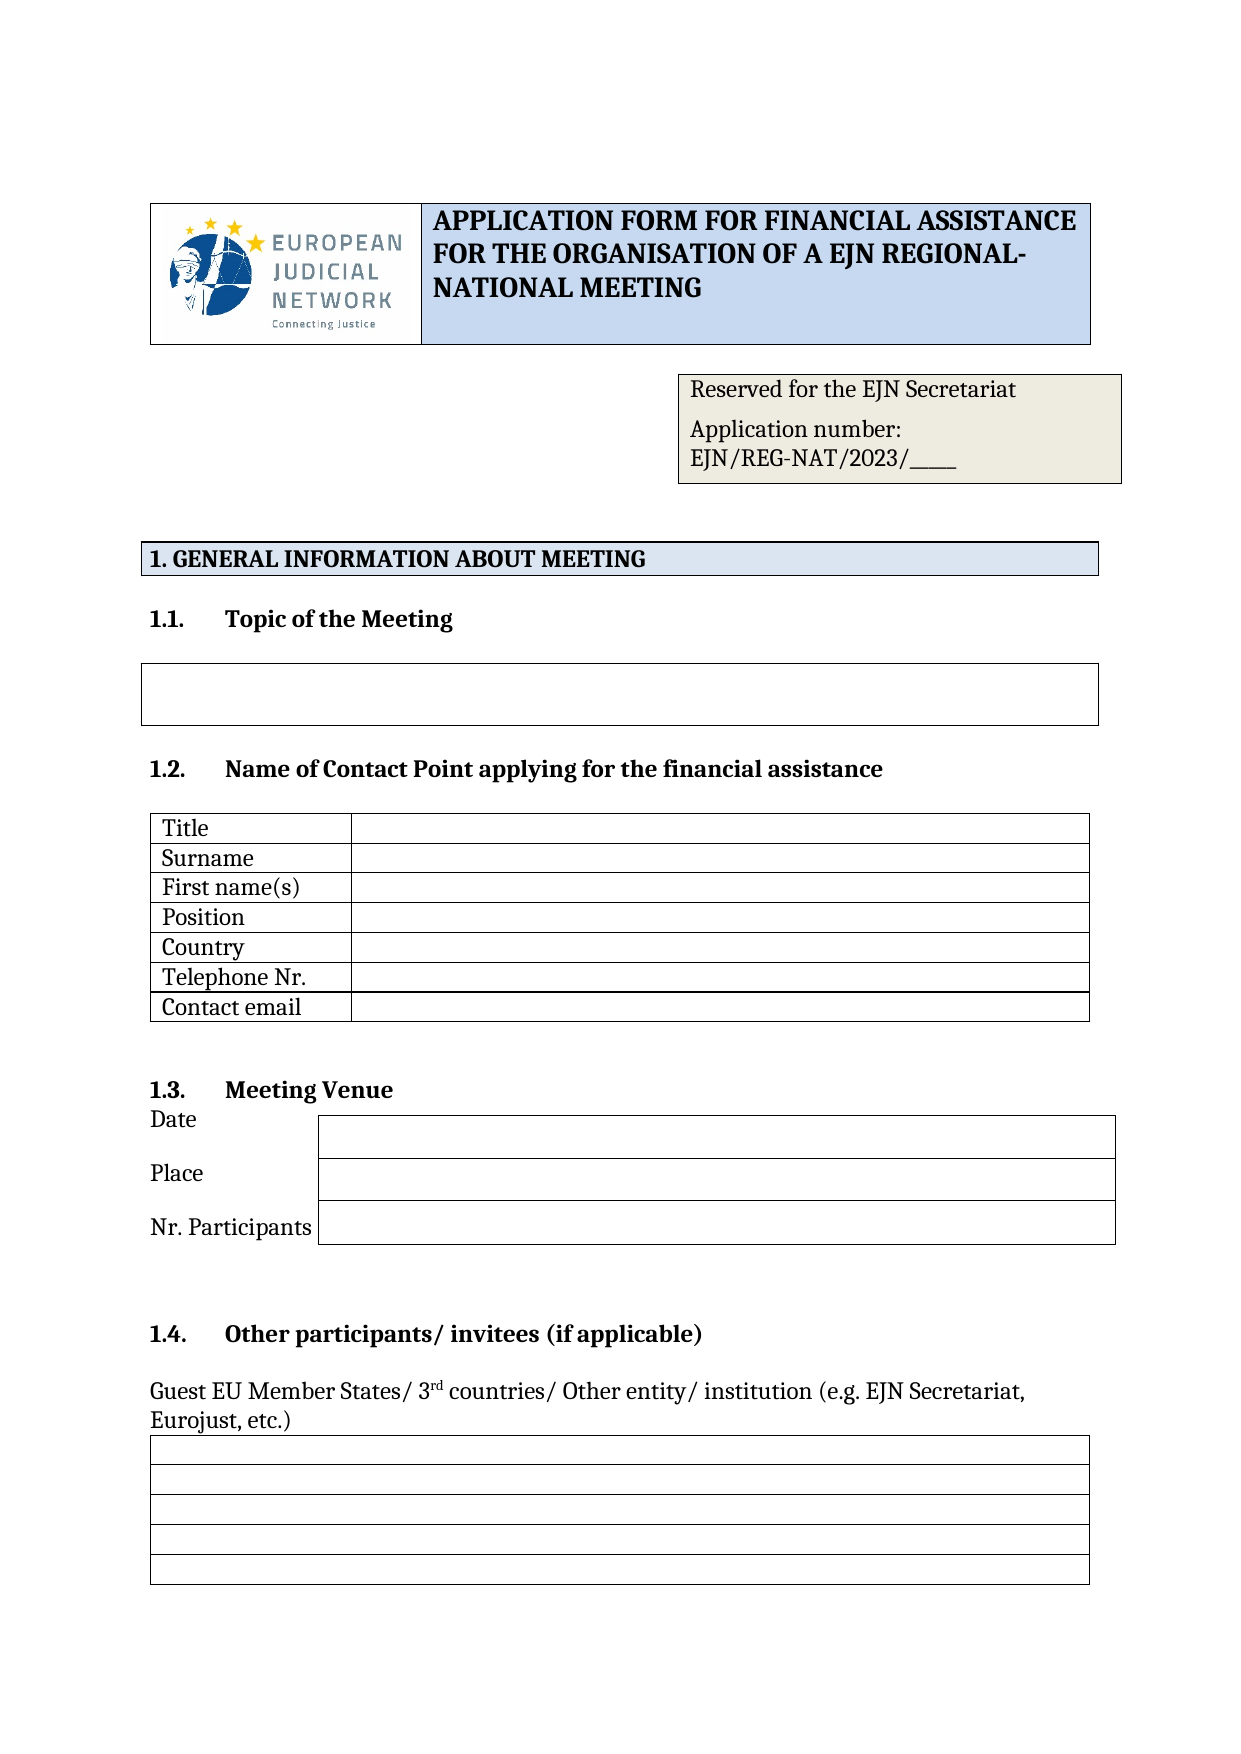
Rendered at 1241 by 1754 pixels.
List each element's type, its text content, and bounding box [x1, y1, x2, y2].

list Other participants/ invitees (if applicable) [150, 1319, 1090, 1348]
table_cell [352, 873, 1089, 902]
table_header [151, 204, 161, 344]
table_cell Surname [151, 844, 351, 872]
text Date [150, 1105, 1090, 1134]
table_cell [352, 903, 1089, 932]
table_cell [352, 963, 1089, 991]
list Name of Contact Point applying for the financial assistance [150, 755, 1090, 784]
table_cell Telephone Nr. [151, 963, 351, 991]
table_cell [352, 844, 1089, 872]
table_cell [151, 1525, 1089, 1554]
list Topic of the Meeting [150, 605, 1090, 634]
table_cell Position [151, 903, 351, 932]
text Guest EU Member States/ 3rd countries/ Other entity/ institution (e.g. EJN Secretariat, Eurojust, etc.) [150, 1377, 1090, 1434]
table_header [352, 814, 1089, 842]
table_cell [151, 1465, 1089, 1494]
table_header [411, 204, 421, 344]
table_cell First name(s) [151, 873, 351, 902]
table_cell [151, 1555, 1089, 1583]
table_header Reserved for the EJN Secretariat Application number: EJN/REG-NAT/2023/_____ [679, 375, 1121, 483]
text Nr. Participants [150, 1213, 318, 1241]
table_header Application form for Financial Assistance For the Organisation of a EJN REGIONAL-National Meeting [422, 204, 1090, 344]
table_cell [352, 993, 1089, 1021]
picture [161, 204, 411, 344]
table_cell Contact email [151, 993, 351, 1021]
table_cell Country [151, 933, 351, 962]
table_header Title [151, 814, 351, 842]
text Place [150, 1159, 318, 1187]
list Meeting Venue [150, 1076, 1090, 1105]
text 1. GENERAL INFORMATION ABOUT MEETING [142, 543, 1098, 575]
table_cell [352, 933, 1089, 962]
table_header [151, 1436, 1089, 1464]
table_cell [151, 1495, 1089, 1524]
